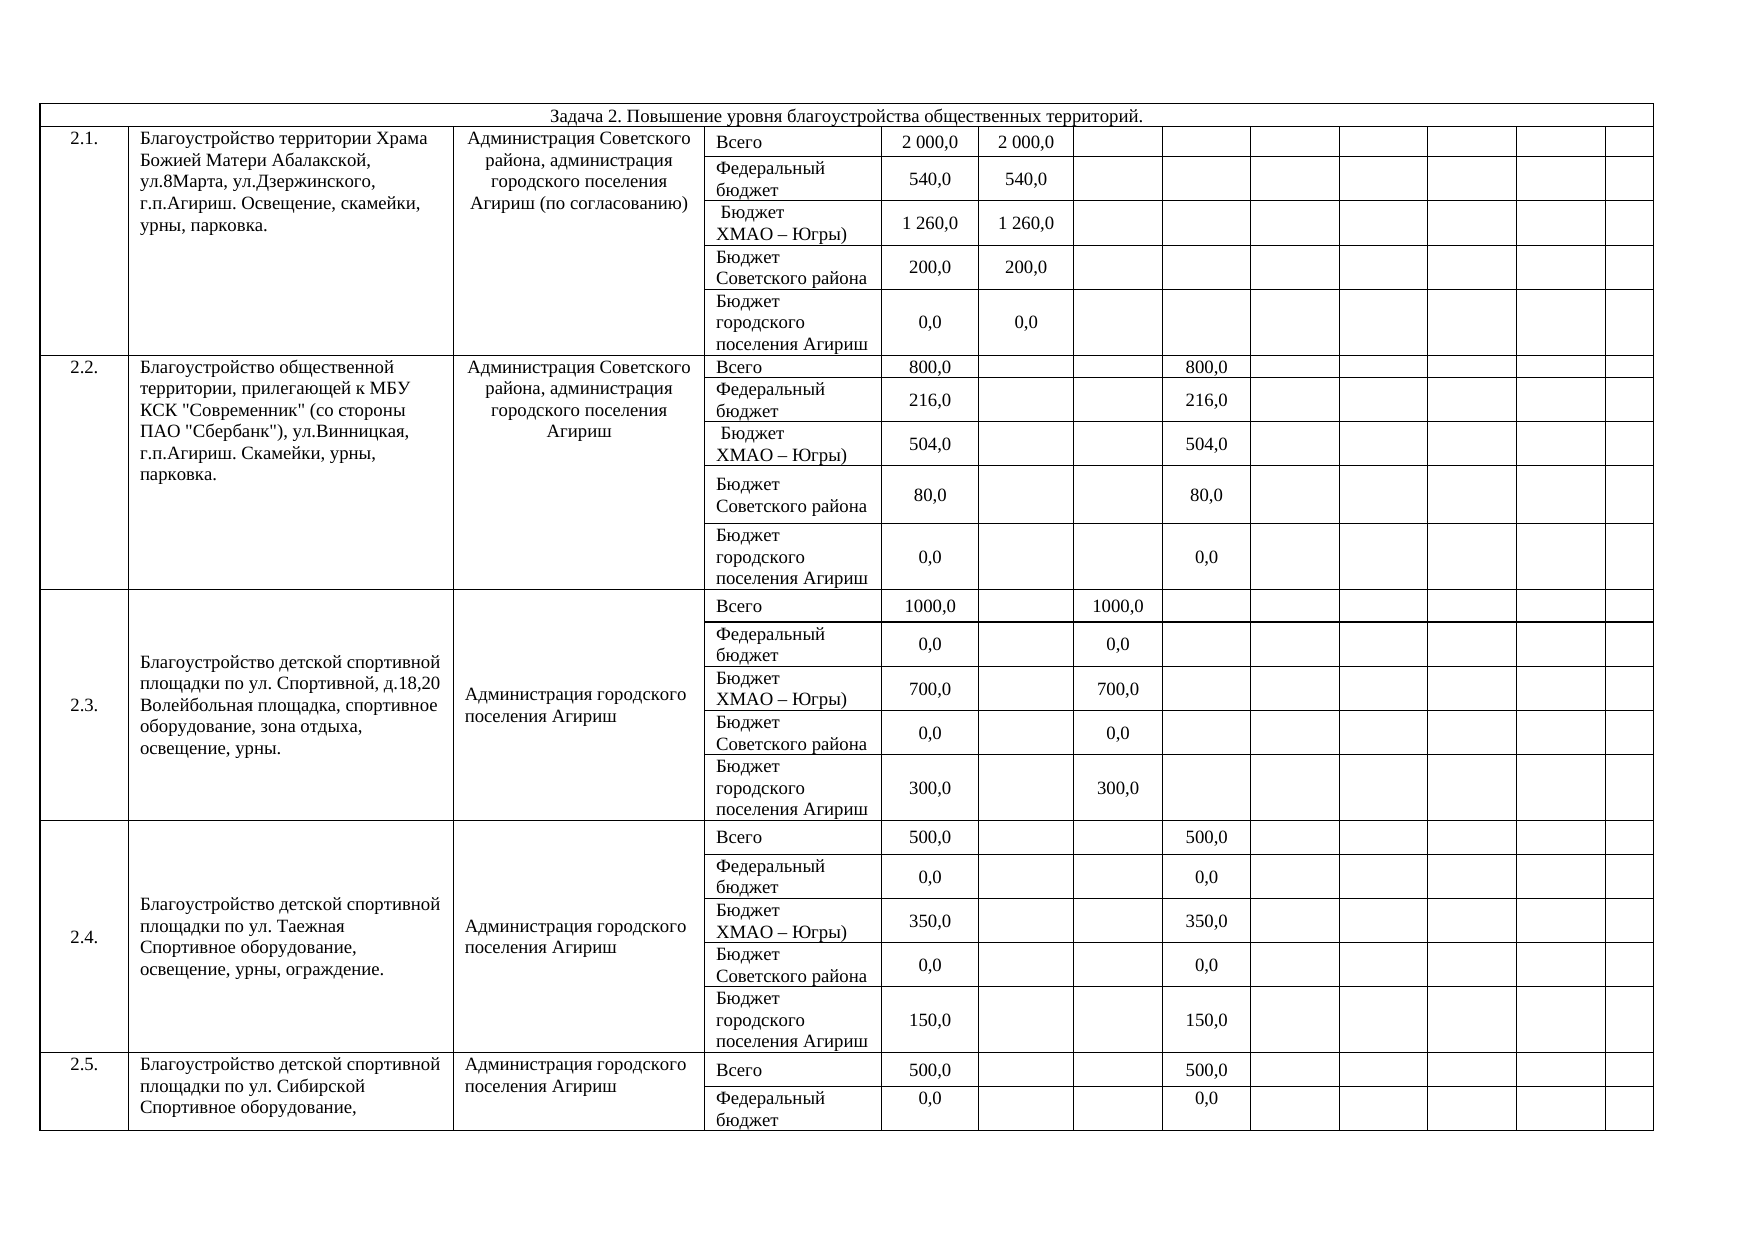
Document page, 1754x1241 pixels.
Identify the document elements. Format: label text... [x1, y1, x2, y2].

table_cell [1340, 899, 1427, 942]
table_cell [1163, 667, 1250, 710]
table_cell Бюджет Советского района [705, 711, 881, 754]
table_cell 0,0 [882, 623, 978, 666]
table_cell [1251, 623, 1339, 666]
table_cell [1340, 127, 1427, 156]
table_cell [1340, 524, 1427, 589]
table_cell 0,0 [1163, 1087, 1250, 1130]
table_cell [1074, 466, 1162, 523]
table_cell Задача 2. Повышение уровня благоустройства общественных территорий. [41, 104, 1653, 126]
table_cell [1428, 590, 1516, 621]
table_cell [1606, 1053, 1653, 1086]
table_cell Администрация Советского района, администрация городского поселения Агириш [454, 356, 704, 589]
table_cell [1428, 246, 1516, 289]
table_cell [979, 378, 1073, 421]
table_cell [1517, 290, 1605, 354]
table_cell 500,0 [882, 821, 978, 854]
table_cell Федеральный бюджет [705, 855, 881, 898]
table_cell [1517, 246, 1605, 289]
table_cell [979, 1087, 1073, 1130]
table_cell [979, 899, 1073, 942]
table_cell [1340, 378, 1427, 421]
table_cell [1163, 590, 1250, 621]
table_cell [1428, 157, 1516, 200]
table_cell [1606, 755, 1653, 820]
table_cell [1428, 755, 1516, 820]
table_cell Федеральный бюджет [705, 378, 881, 421]
table_cell 0,0 [1074, 623, 1162, 666]
table_cell [1428, 422, 1516, 465]
table_cell Федеральный бюджет [705, 1087, 881, 1130]
table_cell [1340, 590, 1427, 621]
table_cell 200,0 [882, 246, 978, 289]
table_cell [1251, 201, 1339, 244]
table_cell 540,0 [882, 157, 978, 200]
table_cell Всего [705, 821, 881, 854]
table_cell [1163, 623, 1250, 666]
table_cell [1251, 899, 1339, 942]
table_cell 0,0 [882, 711, 978, 754]
table_cell [979, 987, 1073, 1052]
table_cell 150,0 [1163, 987, 1250, 1052]
table_cell Бюджет Советского района [705, 466, 881, 523]
table_cell [1428, 378, 1516, 421]
table_cell 300,0 [882, 755, 978, 820]
table_cell [1428, 127, 1516, 156]
table_cell [1428, 987, 1516, 1052]
table_cell [1606, 943, 1653, 986]
table_cell [1606, 290, 1653, 354]
table_cell [1251, 590, 1339, 621]
table_cell [1517, 127, 1605, 156]
table_cell [1340, 667, 1427, 710]
table_cell 0,0 [882, 855, 978, 898]
table_cell 0,0 [1163, 943, 1250, 986]
table_cell [1517, 1087, 1605, 1130]
table_cell [1517, 987, 1605, 1052]
table_cell [1428, 1087, 1516, 1130]
table_cell [1340, 711, 1427, 754]
table_cell [1606, 201, 1653, 244]
table_cell [1428, 855, 1516, 898]
table_cell 2.2. [41, 356, 128, 589]
table_cell Администрация Советского района, администрация городского поселения Агириш (по согласованию) [454, 127, 704, 354]
table_cell [1251, 855, 1339, 898]
table_cell Администрация городского поселения Агириш [454, 821, 704, 1052]
table_cell [1251, 755, 1339, 820]
table_cell [979, 590, 1073, 621]
table_cell 800,0 [1163, 356, 1250, 377]
table_cell 0,0 [1074, 711, 1162, 754]
table_cell [1340, 422, 1427, 465]
table_cell [1251, 157, 1339, 200]
table_cell [1428, 899, 1516, 942]
table_cell [1428, 466, 1516, 523]
table_cell [1517, 623, 1605, 666]
table_cell [1606, 466, 1653, 523]
table_cell 540,0 [979, 157, 1073, 200]
table_cell [979, 466, 1073, 523]
table_cell Благоустройство территории Храма Божией Матери Абалакской, ул.8Марта, ул.Дзержинского, г.п.Агириш. Освещение, скамейки, урны, парковка. [129, 127, 453, 354]
table_cell [1340, 157, 1427, 200]
table_cell [1606, 246, 1653, 289]
table_cell [1606, 356, 1653, 377]
table_cell 80,0 [882, 466, 978, 523]
table_cell [1606, 422, 1653, 465]
table_cell Администрация городского поселения Агириш [454, 590, 704, 820]
table_cell 500,0 [1163, 1053, 1250, 1086]
table_cell 216,0 [882, 378, 978, 421]
table_cell [1074, 1087, 1162, 1130]
table_cell [1606, 590, 1653, 621]
table_cell Бюджет Советского района [705, 943, 881, 986]
table_cell [1074, 422, 1162, 465]
table_cell [1251, 987, 1339, 1052]
table_cell [1517, 378, 1605, 421]
table_cell [1517, 524, 1605, 589]
table_cell [979, 755, 1073, 820]
table_cell [1517, 899, 1605, 942]
table_cell [1163, 246, 1250, 289]
table_cell 150,0 [882, 987, 978, 1052]
table_cell [1517, 356, 1605, 377]
table_cell [1606, 987, 1653, 1052]
table_cell Бюджет ХМАО – Югры) [705, 899, 881, 942]
table_cell Бюджет ХМАО – Югры) [705, 201, 881, 244]
table_cell 350,0 [882, 899, 978, 942]
table_cell [1606, 157, 1653, 200]
table_cell [1074, 943, 1162, 986]
table_cell [979, 422, 1073, 465]
table_cell [1517, 667, 1605, 710]
table_cell Всего [705, 590, 881, 621]
table_cell 504,0 [882, 422, 978, 465]
table_cell [1251, 667, 1339, 710]
table_cell [1606, 855, 1653, 898]
table_cell [1517, 755, 1605, 820]
table_cell [1340, 821, 1427, 854]
table_cell [1340, 1087, 1427, 1130]
table_cell [979, 356, 1073, 377]
table_cell Федеральный бюджет [705, 623, 881, 666]
table_cell [1163, 755, 1250, 820]
table_cell Благоустройство общественной территории, прилегающей к МБУ КСК "Современник" (со стороны ПАО "Сбербанк"), ул.Винницкая, г.п.Агириш. Скамейки, урны, парковка. [129, 356, 453, 589]
table_cell [1428, 711, 1516, 754]
table_cell 700,0 [1074, 667, 1162, 710]
table_cell [1428, 201, 1516, 244]
table_cell 216,0 [1163, 378, 1250, 421]
table_cell [979, 524, 1073, 589]
table_cell [1517, 711, 1605, 754]
table_cell [1606, 821, 1653, 854]
table_cell Всего [705, 356, 881, 377]
table_cell [1163, 711, 1250, 754]
table_cell [1428, 623, 1516, 666]
table_cell [1340, 855, 1427, 898]
table_cell 800,0 [882, 356, 978, 377]
table_cell [1074, 127, 1162, 156]
table_cell 0,0 [882, 290, 978, 354]
table_cell [1251, 821, 1339, 854]
table_cell [1517, 590, 1605, 621]
table_cell [1074, 201, 1162, 244]
table_cell Бюджет Советского района [705, 246, 881, 289]
table_cell [1074, 356, 1162, 377]
table_cell [1074, 821, 1162, 854]
table_cell [979, 623, 1073, 666]
table_cell 80,0 [1163, 466, 1250, 523]
table_cell [979, 821, 1073, 854]
table_cell 0,0 [1163, 524, 1250, 589]
table_cell [1074, 524, 1162, 589]
table_cell 200,0 [979, 246, 1073, 289]
table_cell [1251, 422, 1339, 465]
table_cell 300,0 [1074, 755, 1162, 820]
table_cell 1000,0 [1074, 590, 1162, 621]
table_cell [1251, 356, 1339, 377]
table_cell Благоустройство детской спортивной площадки по ул. Таежная Спортивное оборудование, освещение, урны, ограждение. [129, 821, 453, 1052]
table_cell [1074, 987, 1162, 1052]
table_cell Бюджет ХМАО – Югры) [705, 667, 881, 710]
table_cell [979, 855, 1073, 898]
table_cell Бюджет городского поселения Агириш [705, 524, 881, 589]
table_cell [1340, 290, 1427, 354]
table_cell [1517, 466, 1605, 523]
table_cell [1074, 290, 1162, 354]
table_cell [1251, 943, 1339, 986]
table_cell 0,0 [1163, 855, 1250, 898]
table_cell [1251, 378, 1339, 421]
table_cell 500,0 [882, 1053, 978, 1086]
table_cell [1517, 821, 1605, 854]
table_cell 2.5. [41, 1053, 128, 1130]
table_cell 1 260,0 [882, 201, 978, 244]
table_cell 700,0 [882, 667, 978, 710]
table_cell Бюджет городского поселения Агириш [705, 755, 881, 820]
table_cell [1606, 711, 1653, 754]
table_cell 2 000,0 [979, 127, 1073, 156]
table_cell [1517, 943, 1605, 986]
table_cell [1428, 524, 1516, 589]
table_cell [1163, 290, 1250, 354]
table_cell 504,0 [1163, 422, 1250, 465]
table_cell Бюджет городского поселения Агириш [705, 290, 881, 354]
table_cell [1517, 855, 1605, 898]
table_cell 0,0 [882, 524, 978, 589]
table_cell Всего [705, 127, 881, 156]
table_cell [1606, 899, 1653, 942]
table_cell [1074, 855, 1162, 898]
table_cell Благоустройство детской спортивной площадки по ул. Спортивной, д.18,20 Волейбольная площадка, спортивное оборудование, зона отдыха, освещение, урны. [129, 590, 453, 820]
table_cell [1517, 1053, 1605, 1086]
table_cell Бюджет городского поселения Агириш [705, 987, 881, 1052]
table_cell [1340, 201, 1427, 244]
table_cell [1251, 1053, 1339, 1086]
table_cell 1000,0 [882, 590, 978, 621]
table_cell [454, 1053, 704, 1130]
table_cell [1606, 623, 1653, 666]
table_cell 2.1. [41, 127, 128, 354]
table_cell Благоустройство детской спортивной площадки по ул. Сибирской Спортивное оборудование, освещение, урны, ограждение. [129, 1053, 453, 1130]
table_cell [979, 711, 1073, 754]
table_cell [1074, 246, 1162, 289]
table_cell [1340, 356, 1427, 377]
table_cell [1517, 422, 1605, 465]
table_cell [1340, 755, 1427, 820]
table_cell [1251, 246, 1339, 289]
table_cell [1251, 711, 1339, 754]
table_cell 500,0 [1163, 821, 1250, 854]
table_cell [1428, 1053, 1516, 1086]
table_cell [1606, 667, 1653, 710]
table_cell [979, 667, 1073, 710]
table_cell [1074, 899, 1162, 942]
table_cell [1606, 524, 1653, 589]
table_cell [1428, 667, 1516, 710]
table_cell [1251, 290, 1339, 354]
table_cell [1340, 1053, 1427, 1086]
table_cell Федеральный бюджет [705, 157, 881, 200]
table_cell 0,0 [882, 943, 978, 986]
table_cell Бюджет ХМАО – Югры) [705, 422, 881, 465]
table_cell [979, 1053, 1073, 1086]
table_cell [1163, 157, 1250, 200]
table_cell [1606, 127, 1653, 156]
table_cell 2.3. [41, 590, 128, 820]
table_cell [1163, 201, 1250, 244]
table_cell [1340, 987, 1427, 1052]
table_cell [1074, 157, 1162, 200]
table_cell [1340, 943, 1427, 986]
table_cell 350,0 [1163, 899, 1250, 942]
table_cell [1163, 127, 1250, 156]
table_cell [1517, 201, 1605, 244]
table_cell [1606, 1087, 1653, 1130]
table_cell [1251, 524, 1339, 589]
table_cell [979, 943, 1073, 986]
table_cell 0,0 [882, 1087, 978, 1130]
table_cell [1074, 378, 1162, 421]
table_cell [1428, 356, 1516, 377]
table_cell [1428, 821, 1516, 854]
table_cell [1428, 290, 1516, 354]
table_cell [1340, 466, 1427, 523]
table_cell 1 260,0 [979, 201, 1073, 244]
table_cell [1517, 157, 1605, 200]
table_cell 2 000,0 [882, 127, 978, 156]
table_cell [1340, 246, 1427, 289]
table_cell [1074, 1053, 1162, 1086]
table_cell [1340, 623, 1427, 666]
table_cell [1428, 943, 1516, 986]
table_cell [1251, 1087, 1339, 1130]
table_cell [1251, 466, 1339, 523]
table_cell 2.4. [41, 821, 128, 1052]
table_cell 0,0 [979, 290, 1073, 354]
table_cell [1251, 127, 1339, 156]
table_cell [1606, 378, 1653, 421]
table_cell Всего [705, 1053, 881, 1086]
